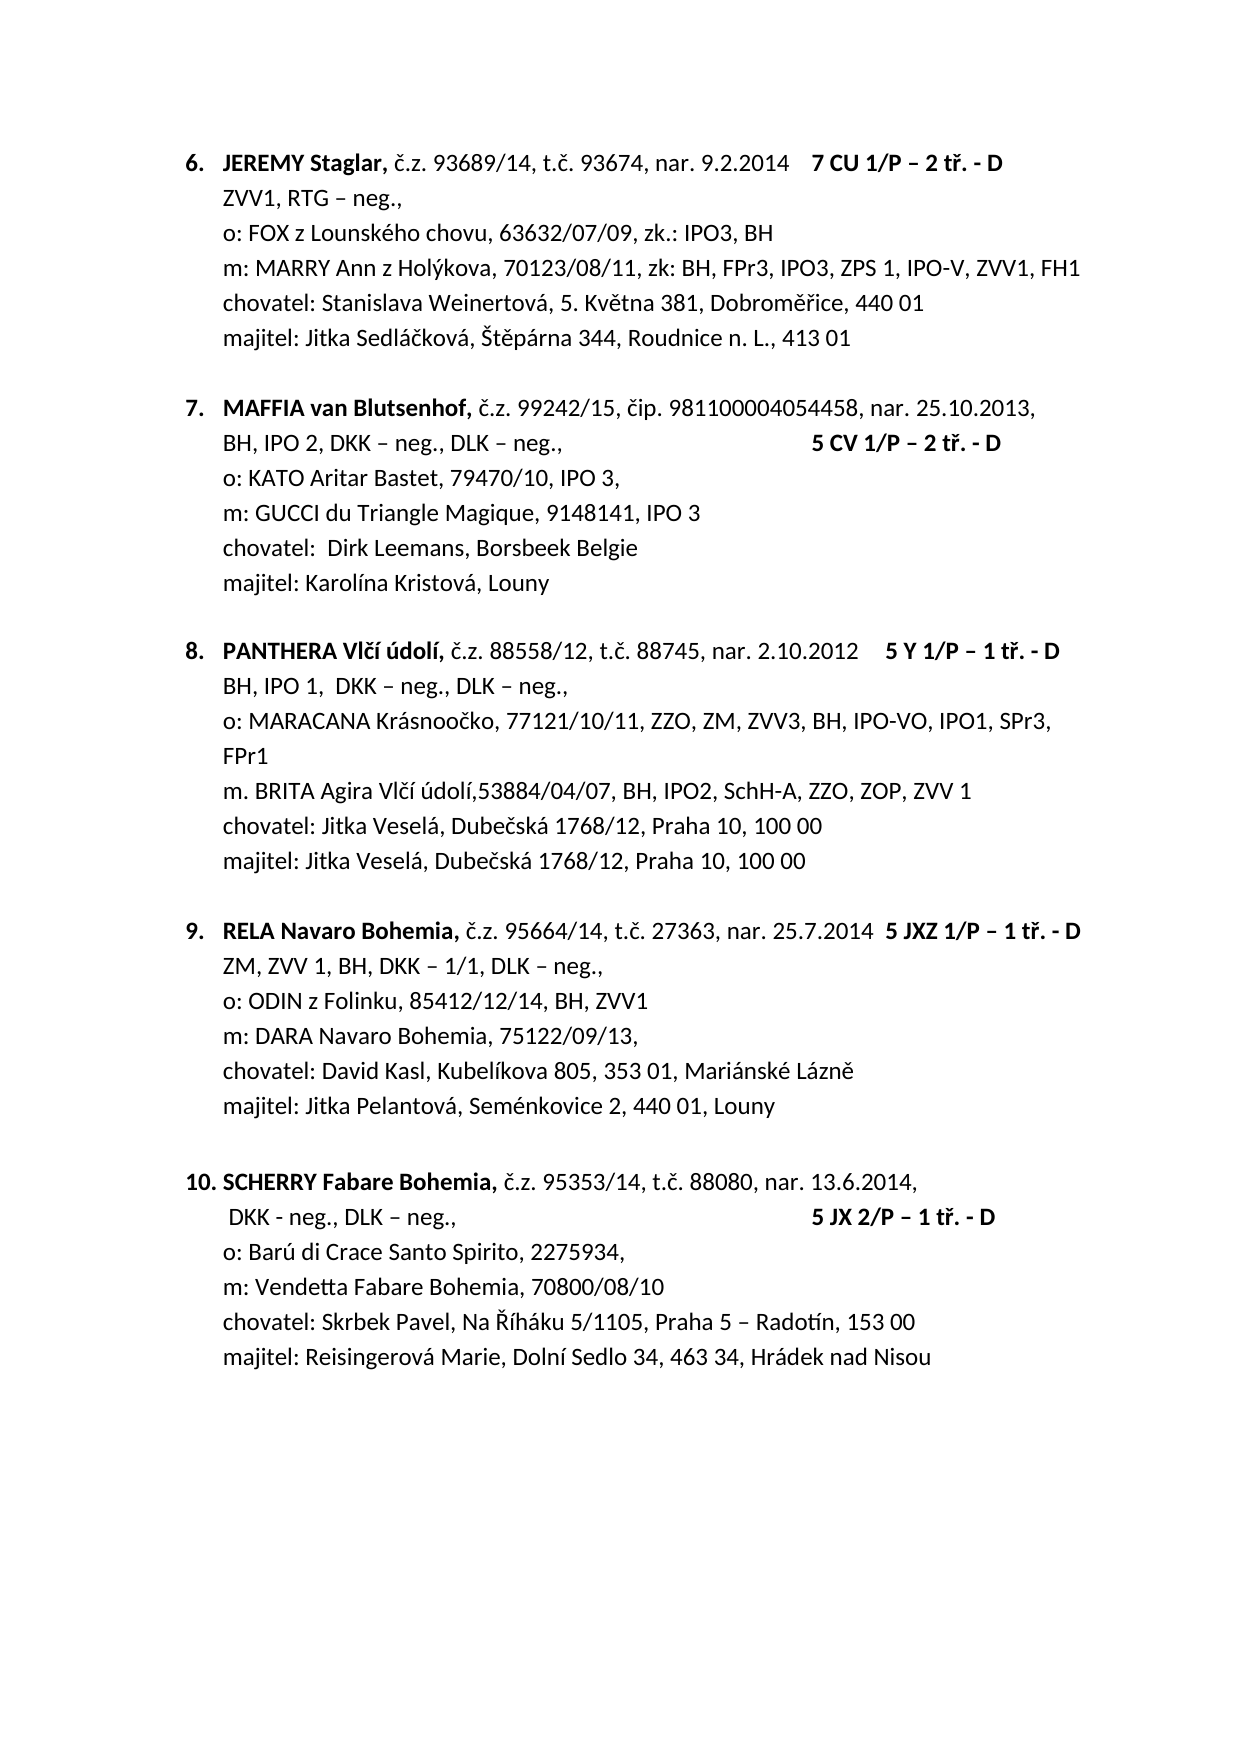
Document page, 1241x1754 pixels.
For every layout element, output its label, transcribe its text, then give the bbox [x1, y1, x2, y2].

list chovatel: Dirk Leemans, Borsbeek Belgie [223, 533, 1093, 563]
list o: FOX z Lounského chovu, 63632/07/09, zk.: IPO3, BH [223, 218, 1093, 248]
list BH, IPO 1, DKK – neg., DLK – neg., [223, 670, 1093, 700]
list DKK - neg., DLK – neg., 5 JX 2/P – 1 tř. - D [223, 1201, 1093, 1231]
list majitel: Jitka Sedláčková, Štěpárna 344, Roudnice n. L., 413 01 [223, 323, 1093, 353]
list m. BRITA Agira Vlčí údolí,53884/04/07, BH, IPO2, SchH-A, ZZO, ZOP, ZVV 1 [223, 775, 1093, 805]
list o: KATO Aritar Bastet, 79470/10, IPO 3, [223, 463, 1093, 493]
list chovatel: Skrbek Pavel, Na Říháku 5/1105, Praha 5 – Radotín, 153 00 [223, 1306, 1093, 1336]
list m: GUCCI du Triangle Magique, 9148141, IPO 3 [223, 498, 1093, 528]
list majitel: Karolína Kristová, Louny [223, 568, 1093, 598]
list SCHERRY Fabare Bohemia, č.z. 95353/14, t.č. 88080, nar. 13.6.2014, [185, 1166, 1093, 1196]
list o: MARACANA Krásnoočko, 77121/10/11, ZZO, ZM, ZVV3, BH, IPO-VO, IPO1, SPr3, FPr1 [223, 705, 1093, 770]
list chovatel: Jitka Veselá, Dubečská 1768/12, Praha 10, 100 00 [223, 810, 1093, 840]
list MAFFIA van Blutsenhof, č.z. 99242/15, čip. 981100004054458, nar. 25.10.2013, [185, 393, 1093, 423]
list ZM, ZVV 1, BH, DKK – 1/1, DLK – neg., [223, 950, 1093, 980]
list RELA Navaro Bohemia, č.z. 95664/14, t.č. 27363, nar. 25.7.2014 5 JXZ 1/P – 1 tř. - D [185, 915, 1093, 945]
list m: DARA Navaro Bohemia, 75122/09/13, [223, 1020, 1093, 1050]
list m: MARRY Ann z Holýkova, 70123/08/11, zk: BH, FPr3, IPO3, ZPS 1, IPO-V, ZVV1, FH1 [223, 253, 1093, 283]
list PANTHERA Vlčí údolí, č.z. 88558/12, t.č. 88745, nar. 2.10.2012 5 Y 1/P – 1 tř. - D [185, 635, 1093, 665]
list m: Vendetta Fabare Bohemia, 70800/08/10 [223, 1271, 1093, 1301]
list o: ODIN z Folinku, 85412/12/14, BH, ZVV1 [223, 985, 1093, 1015]
list majitel: Jitka Veselá, Dubečská 1768/12, Praha 10, 100 00 [223, 845, 1093, 875]
list ZVV1, RTG – neg., [223, 183, 1093, 213]
list majitel: Reisingerová Marie, Dolní Sedlo 34, 463 34, Hrádek nad Nisou [223, 1341, 1093, 1371]
list JEREMY Staglar, č.z. 93689/14, t.č. 93674, nar. 9.2.2014 7 CU 1/P – 2 tř. - D [185, 148, 1093, 178]
list chovatel: David Kasl, Kubelíkova 805, 353 01, Mariánské Lázně [223, 1055, 1093, 1085]
list chovatel: Stanislava Weinertová, 5. Května 381, Dobroměřice, 440 01 [223, 288, 1093, 318]
list majitel: Jitka Pelantová, Seménkovice 2, 440 01, Louny [223, 1090, 1093, 1120]
list o: Barú di Crace Santo Spirito, 2275934, [223, 1236, 1093, 1266]
list BH, IPO 2, DKK – neg., DLK – neg., 5 CV 1/P – 2 tř. - D [223, 428, 1093, 458]
